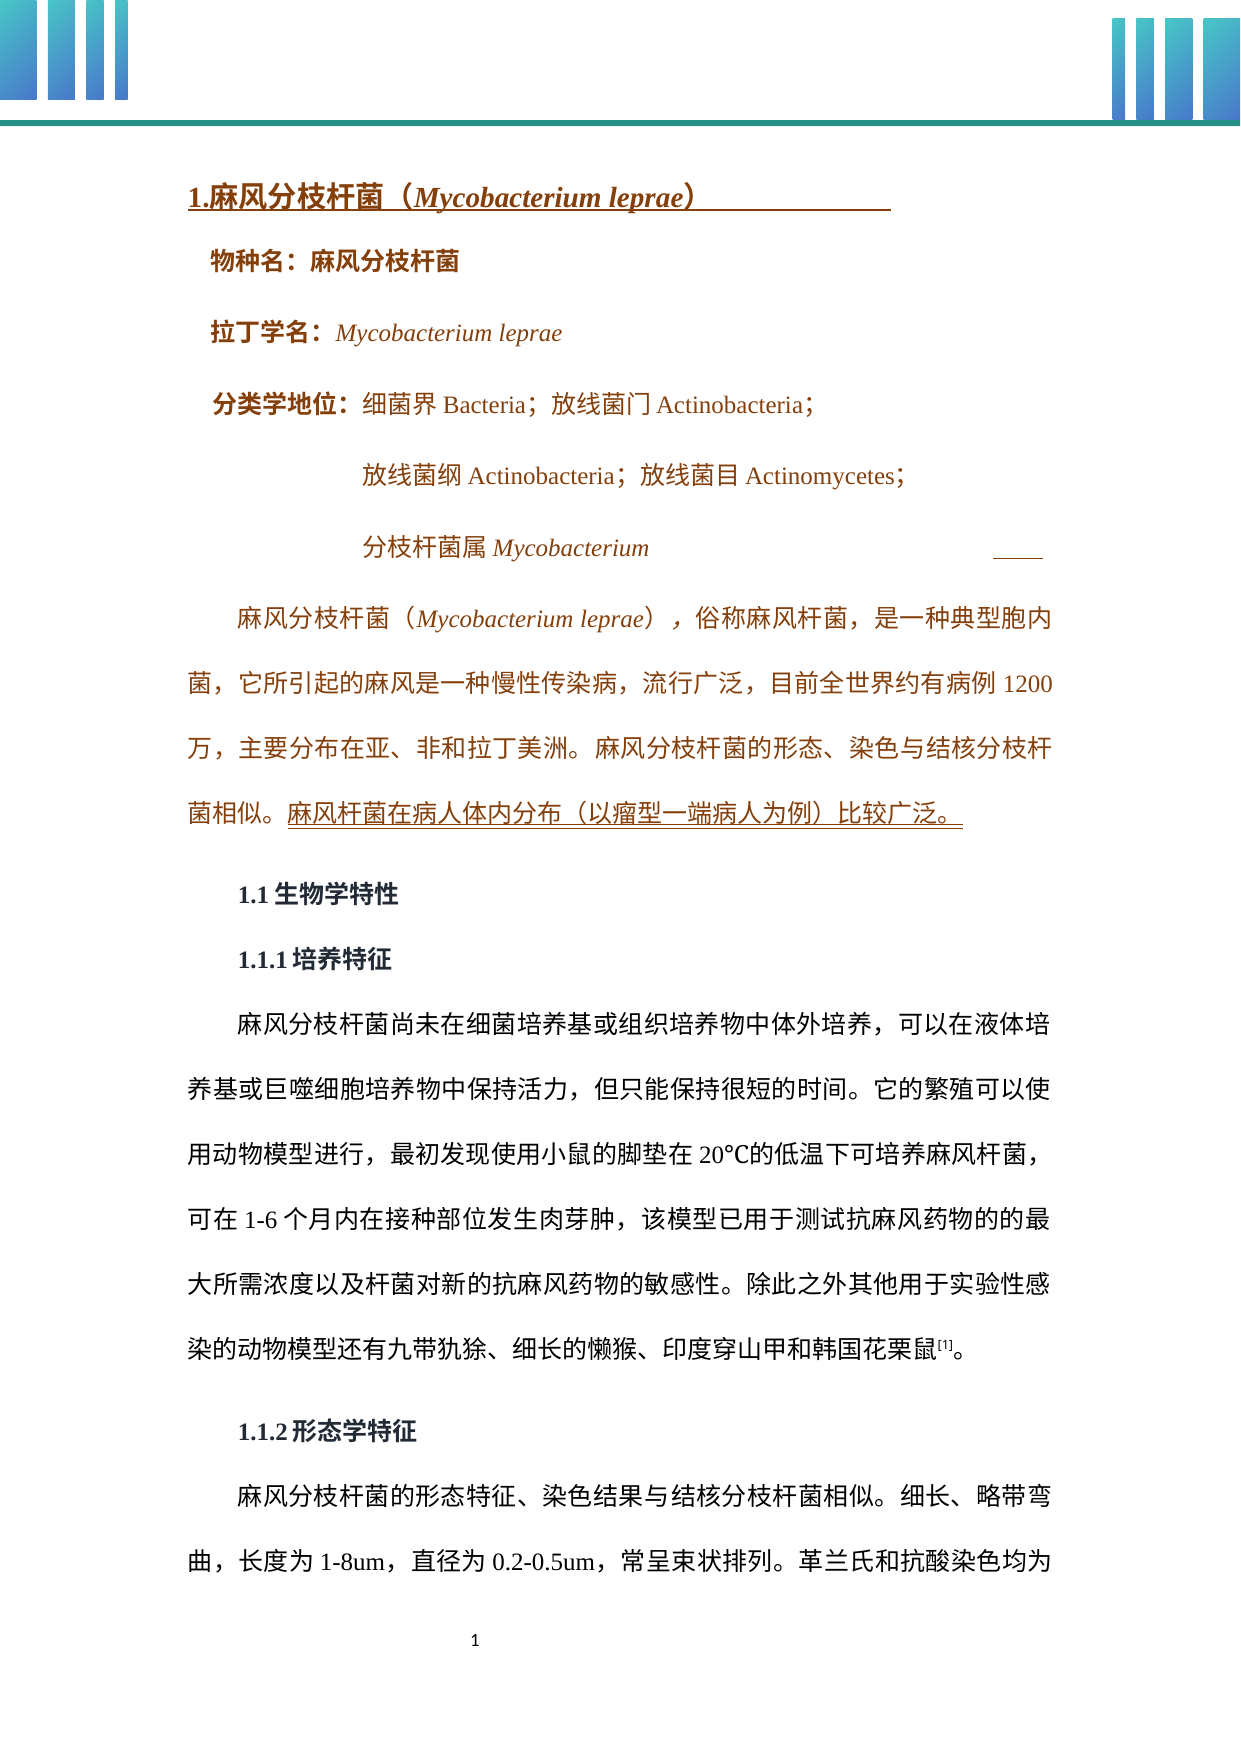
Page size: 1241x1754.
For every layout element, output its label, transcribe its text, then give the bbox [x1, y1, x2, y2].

text 麻风分枝杆菌尚未在细菌培养基或组织培养物中体外培养，可以在液体培养基或巨噬细胞培养物中保持活力，但只能保持很短的时间。它的繁殖可以使用动物模型进行，最初发现使用小鼠的脚垫在20℃的低温下可培养麻风杆菌，可在1-6个月内在接种部位发生肉芽肿，该模型已用于测试抗麻风药物的的最大所需浓度以及杆菌对新的抗麻风药物的敏感性。除此之外其他用于实验性感染的动物模型还有九带犰狳、细长的懒猴、印度穿山甲和韩国花栗鼠[1]。 [187, 991, 1053, 1381]
text 放线菌纲Actinobacteria；放线菌目Actinomycetes； [187, 441, 1053, 506]
text 物种名：麻风分枝杆菌 [187, 227, 1053, 292]
text 麻风分枝杆菌（Mycobacterium leprae），俗称麻风杆菌，是一种典型胞内菌，它所引起的麻风是一种慢性传染病，流行广泛，目前全世界约有病例1200万，主要分布在亚、非和拉丁美洲。麻风分枝杆菌的形态、染色与结核分枝杆菌相似。麻风杆菌在病人体内分布（以瘤型一端病人为例）比较广泛。 [187, 584, 1053, 844]
text 1.1生物学特性 [187, 861, 1053, 926]
text 分枝杆菌属Mycobacterium [187, 513, 1053, 578]
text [187, 1462, 1053, 1592]
text 拉丁学名：Mycobacterium leprae [187, 298, 1053, 363]
text 1.麻风分枝杆菌（Mycobacterium leprae） [187, 162, 1053, 227]
text 1.1.2形态学特征 [187, 1397, 1053, 1462]
text 1.1.1培养特征 [187, 926, 1053, 991]
text 分类学地位：细菌界Bacteria；放线菌门Actinobacteria； [187, 370, 1053, 435]
